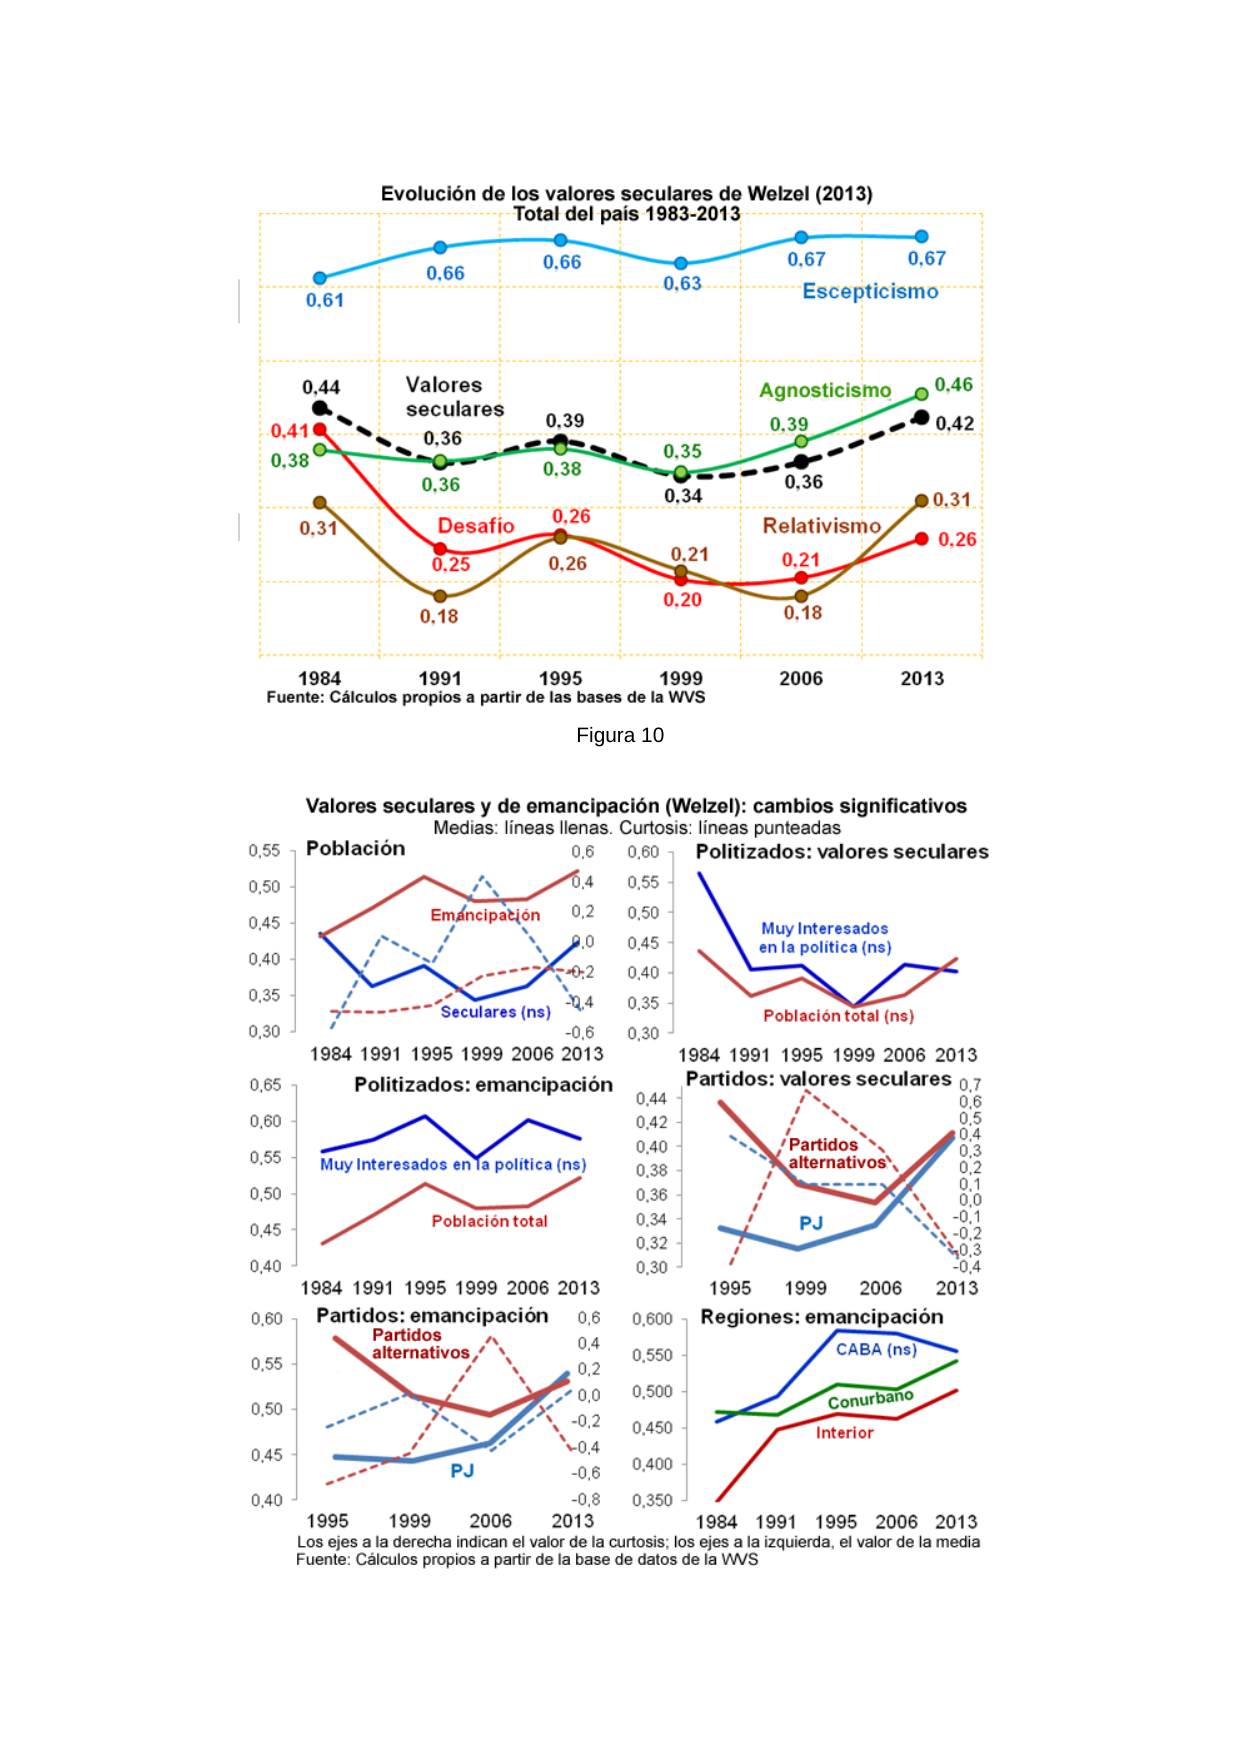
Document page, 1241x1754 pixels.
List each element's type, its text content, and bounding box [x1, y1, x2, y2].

text Figura 10 [177, 722, 1063, 746]
picture [236, 794, 1004, 1570]
picture [236, 183, 1004, 709]
